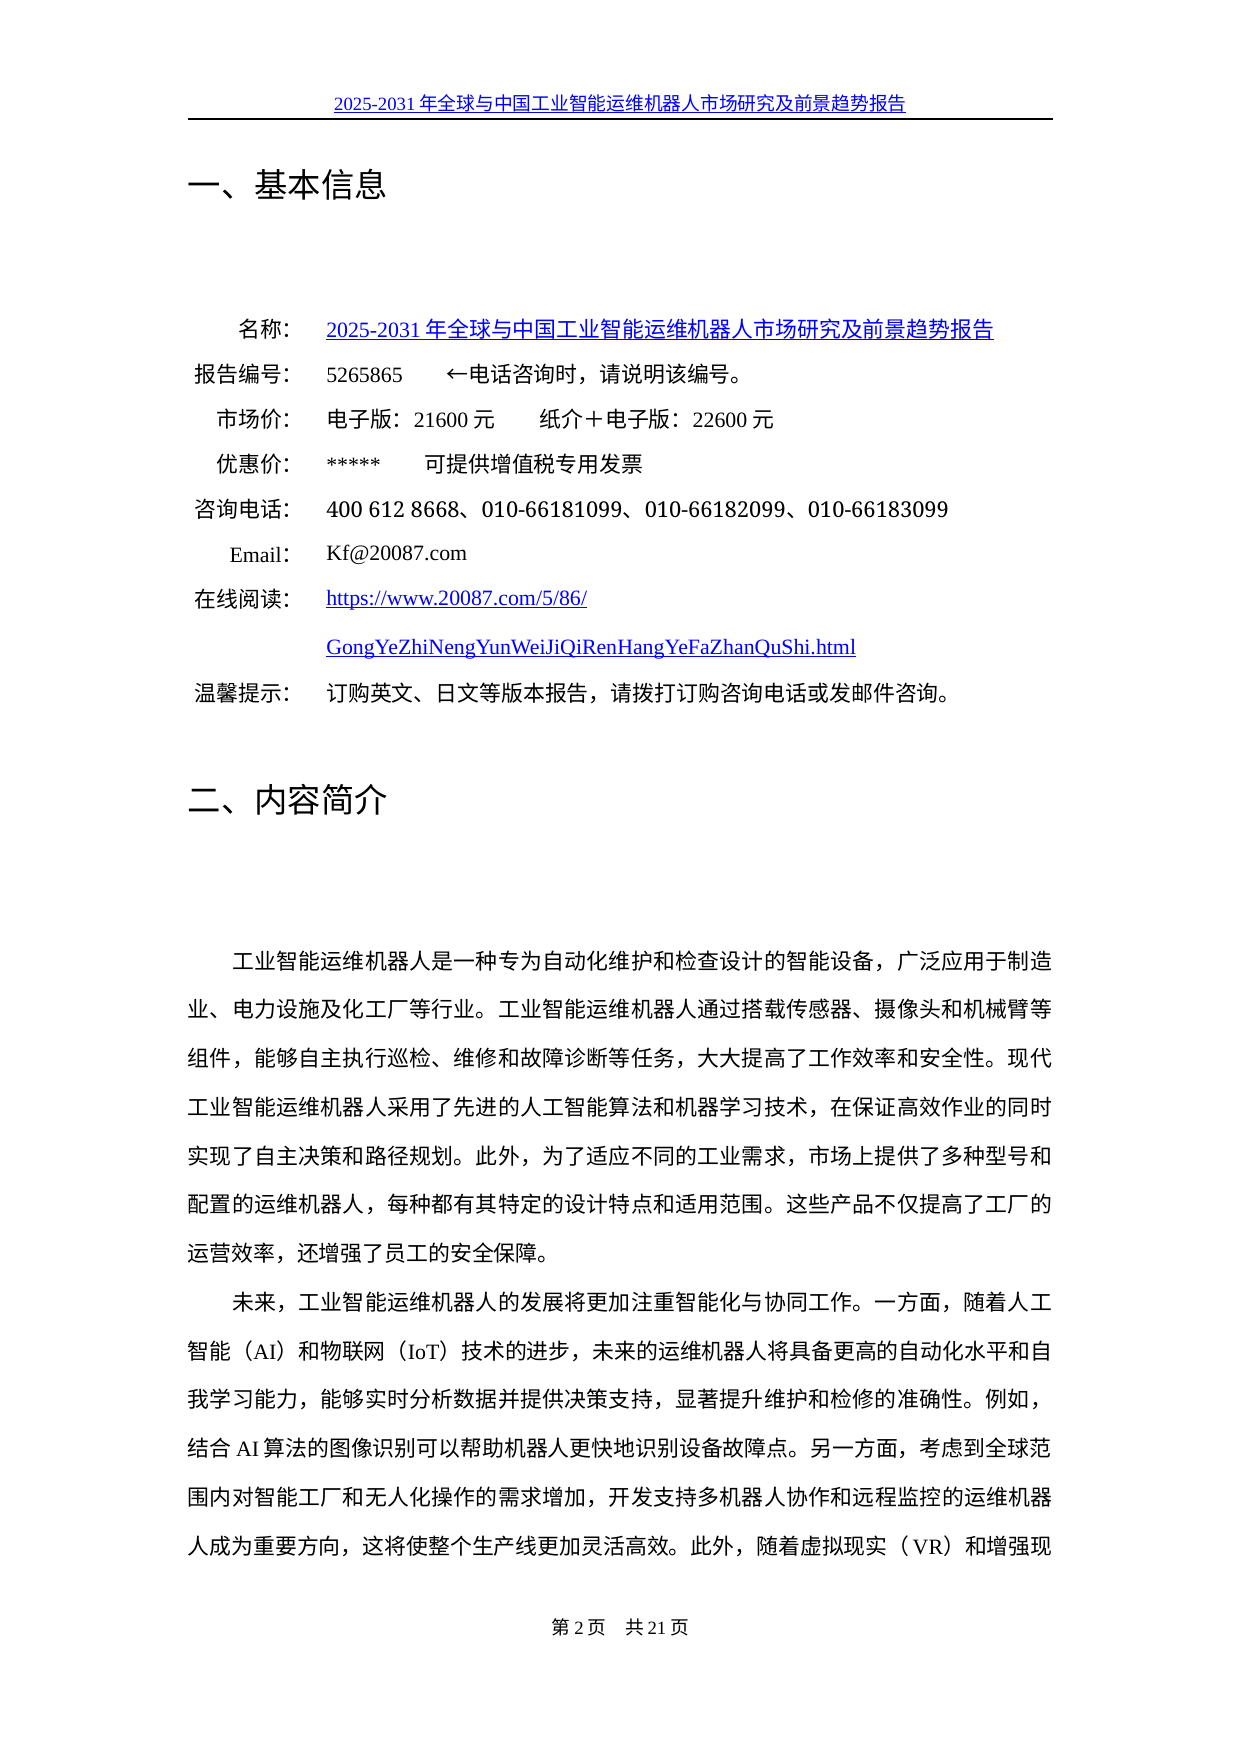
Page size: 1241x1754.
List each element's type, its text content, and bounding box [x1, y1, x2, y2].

table_cell 报告编号： [167, 357, 315, 402]
table_header 名称： [167, 312, 315, 357]
table_cell 5265865 ←电话咨询时，请说明该编号。 [315, 357, 1073, 402]
table_cell 订购英文、日文等版本报告，请拨打订购咨询电话或发邮件咨询。 [315, 675, 1073, 720]
table_cell 在线阅读： [167, 582, 315, 675]
table_header 2025-2031年全球与中国工业智能运维机器人市场研究及前景趋势报告 [315, 312, 1073, 357]
table_cell 优惠价： [167, 447, 315, 492]
table_cell [315, 582, 1073, 675]
table_cell 电子版：21600 元 纸介＋电子版：22600 元 [315, 402, 1073, 447]
table_cell Kf@20087.com [315, 537, 1073, 582]
table_cell ***** 可提供增值税专用发票 [315, 447, 1073, 492]
table_cell Email： [167, 537, 315, 582]
table_cell 市场价： [167, 402, 315, 447]
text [187, 943, 1053, 1561]
table_cell 400 612 8668、010-66181099、010-66182099、010-66183099 [315, 492, 1073, 537]
table_cell 温馨提示： [167, 675, 315, 720]
table_cell 咨询电话： [167, 492, 315, 537]
title 二、内容简介 [187, 766, 1053, 831]
title 一、基本信息 [187, 150, 1053, 215]
